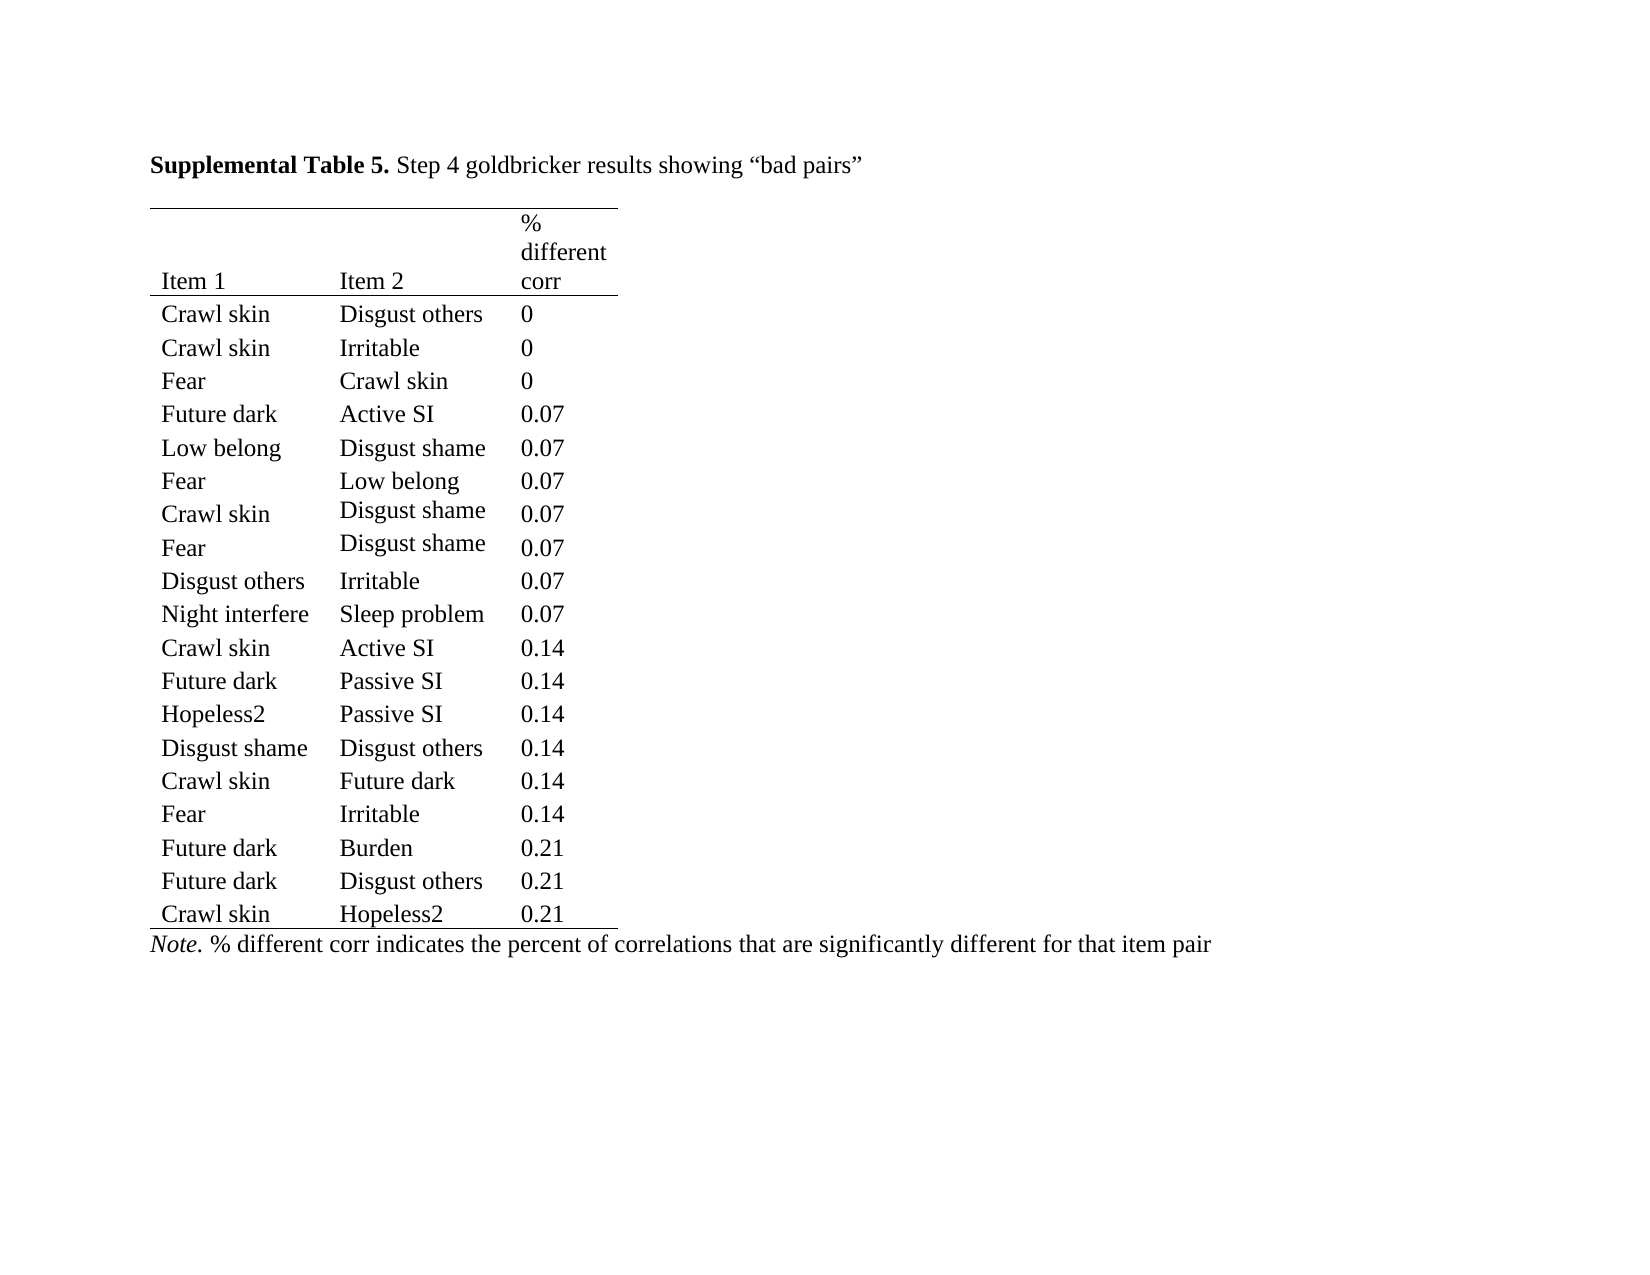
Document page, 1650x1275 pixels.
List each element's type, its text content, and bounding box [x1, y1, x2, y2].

table_cell Active SI [328, 395, 509, 428]
table_cell Crawl skin [328, 361, 509, 395]
table_cell Future dark [150, 861, 328, 895]
table_cell Disgust others [328, 728, 509, 761]
table_cell 0.21 [509, 828, 618, 861]
table_cell Irritable [328, 328, 509, 361]
table_cell Passive SI [328, 695, 509, 728]
table_cell Irritable [328, 795, 509, 828]
text Note. % different corr indicates the percent of correlations that are significantly different for that item pair [150, 929, 1500, 958]
table_cell 0.14 [509, 628, 618, 661]
table_cell 0.21 [509, 861, 618, 895]
table_header Item 2 [328, 209, 509, 295]
table_cell Hopeless2 [150, 695, 328, 728]
table_cell Disgust others [150, 561, 328, 595]
table_cell 0.14 [509, 728, 618, 761]
table_cell Irritable [328, 561, 509, 595]
table_cell Sleep problem [328, 595, 509, 628]
text Supplemental Table 5. Step 4 goldbricker results showing “bad pairs” [150, 150, 1500, 179]
table_cell Disgust shame [328, 495, 509, 528]
table_cell 0.07 [509, 461, 618, 495]
table_cell Active SI [328, 628, 509, 661]
table_cell 0.21 [509, 895, 618, 928]
table_cell 0.14 [509, 695, 618, 728]
table_cell Crawl skin [150, 296, 328, 328]
table_cell 0.07 [509, 528, 618, 561]
table_cell Disgust shame [328, 528, 509, 561]
table_header % different corr [509, 209, 618, 295]
table_cell 0.14 [509, 795, 618, 828]
table_cell Disgust shame [328, 428, 509, 461]
table_cell 0.07 [509, 428, 618, 461]
table_cell Crawl skin [150, 495, 328, 528]
table_cell Crawl skin [150, 895, 328, 928]
table_cell Fear [150, 361, 328, 395]
table_cell Crawl skin [150, 328, 328, 361]
table_header Item 1 [150, 209, 328, 295]
table_cell Passive SI [328, 661, 509, 695]
table_cell Hopeless2 [328, 895, 509, 928]
table_cell Burden [328, 828, 509, 861]
table_cell 0.07 [509, 495, 618, 528]
table_cell 0.07 [509, 395, 618, 428]
table_cell Low belong [150, 428, 328, 461]
table_cell Low belong [328, 461, 509, 495]
table_cell Fear [150, 528, 328, 561]
table_cell Crawl skin [150, 761, 328, 795]
table_cell 0 [509, 328, 618, 361]
table_cell 0 [509, 296, 618, 328]
table_cell Disgust shame [150, 728, 328, 761]
table_cell 0 [509, 361, 618, 395]
table_cell Fear [150, 795, 328, 828]
table_cell Night interfere [150, 595, 328, 628]
table_cell Disgust others [328, 861, 509, 895]
table_cell Future dark [150, 395, 328, 428]
table_cell Fear [150, 461, 328, 495]
table_cell 0.07 [509, 595, 618, 628]
table_cell Future dark [150, 661, 328, 695]
table_cell 0.14 [509, 661, 618, 695]
table_cell Future dark [328, 761, 509, 795]
table_cell 0.07 [509, 561, 618, 595]
table_cell Disgust others [328, 296, 509, 328]
table_cell Crawl skin [150, 628, 328, 661]
table_cell Future dark [150, 828, 328, 861]
table_cell 0.14 [509, 761, 618, 795]
